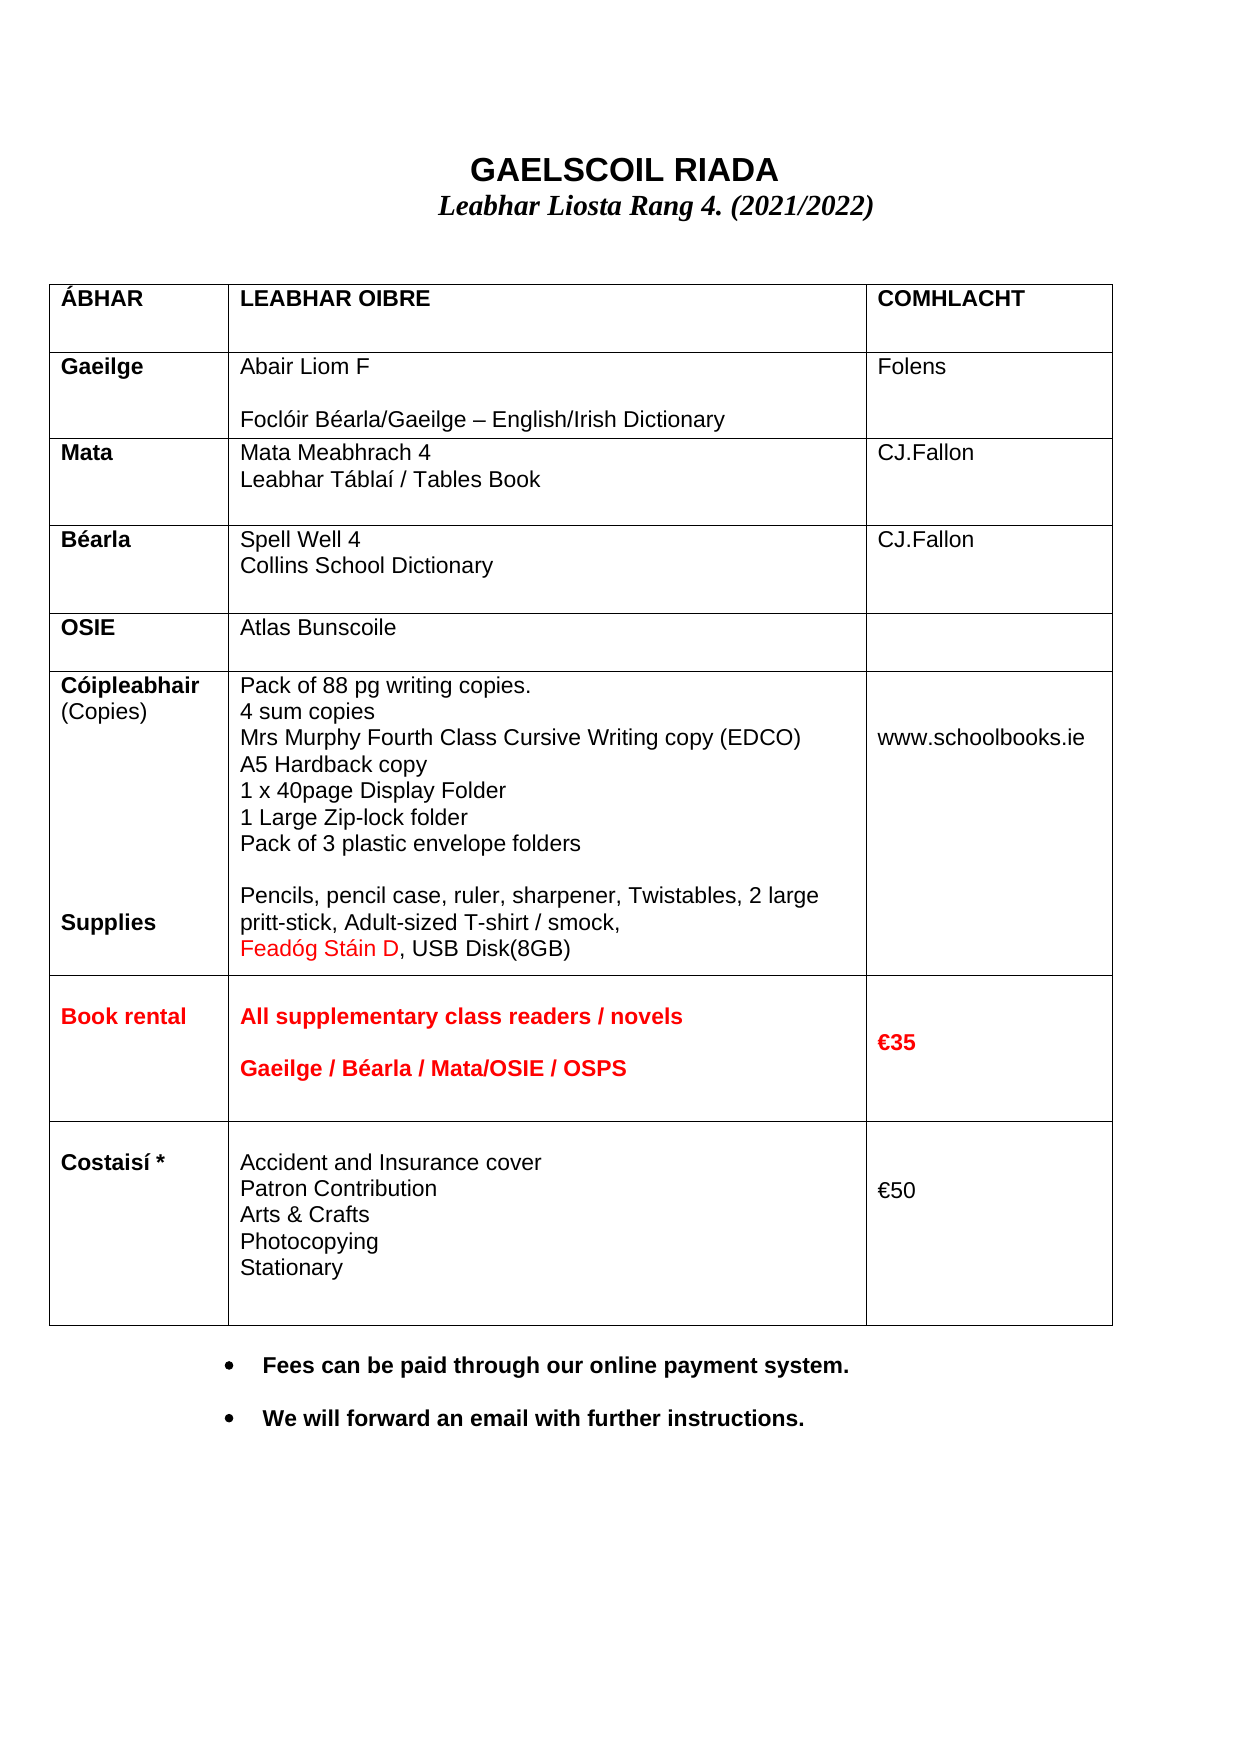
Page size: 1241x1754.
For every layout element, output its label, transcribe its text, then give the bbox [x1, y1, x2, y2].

table_cell Abair Liom F Foclóir Béarla/Gaeilge – English/Irish Dictionary [229, 353, 866, 438]
table_cell Béarla [50, 526, 228, 613]
table_header COMHLACHT [867, 285, 1112, 352]
list We will forward an email with further instructions. [225, 1405, 1053, 1431]
table_cell [867, 614, 1112, 671]
table_cell OSIE [50, 614, 228, 671]
table_cell www.schoolbooks.ie [867, 672, 1112, 975]
title GAELSCOIL RIADA [187, 150, 1053, 188]
list Fees can be paid through our online payment system. [225, 1352, 1053, 1378]
table_cell Gaeilge [50, 353, 228, 438]
table_cell Atlas Bunscoile [229, 614, 866, 671]
table_header LEABHAR OIBRE [229, 285, 866, 352]
table_cell Folens [867, 353, 1112, 438]
table_cell €35 [867, 976, 1112, 1121]
table_cell Accident and Insurance cover Patron Contribution Arts & Crafts Photocopying Stationary [229, 1122, 866, 1325]
table_cell Mata Meabhrach 4 Leabhar Táblaí / Tables Book [229, 439, 866, 525]
table_cell All supplementary class readers / novels Gaeilge / Béarla / Mata/OSIE / OSPS [229, 976, 866, 1121]
table_cell Mata [50, 439, 228, 525]
table_cell Cóipleabhair (Copies) Supplies [50, 672, 228, 975]
table_header ÁBHAR [50, 285, 228, 352]
table_cell Spell Well 4 Collins School Dictionary [229, 526, 866, 613]
table_cell CJ.Fallon [867, 439, 1112, 525]
table_cell Book rental [50, 976, 228, 1121]
table_cell CJ.Fallon [867, 526, 1112, 613]
text Leabhar Liosta Rang 4. (2021/2022) [187, 188, 1053, 222]
table_cell Costaisí * [50, 1122, 228, 1325]
table_cell €50 [867, 1122, 1112, 1325]
table_cell Pack of 88 pg writing copies. 4 sum copies Mrs Murphy Fourth Class Cursive Writing copy (EDCO) A5 Hardback copy 1 x 40page Display Folder 1 Large Zip-lock folder Pack of 3 plastic envelope folders Pencils, pencil case, ruler, sharpener, Twistables, 2 large pritt-stick, Adult-sized T-shirt / smock, Feadóg Stáin D, USB Disk(8GB) [229, 672, 866, 975]
